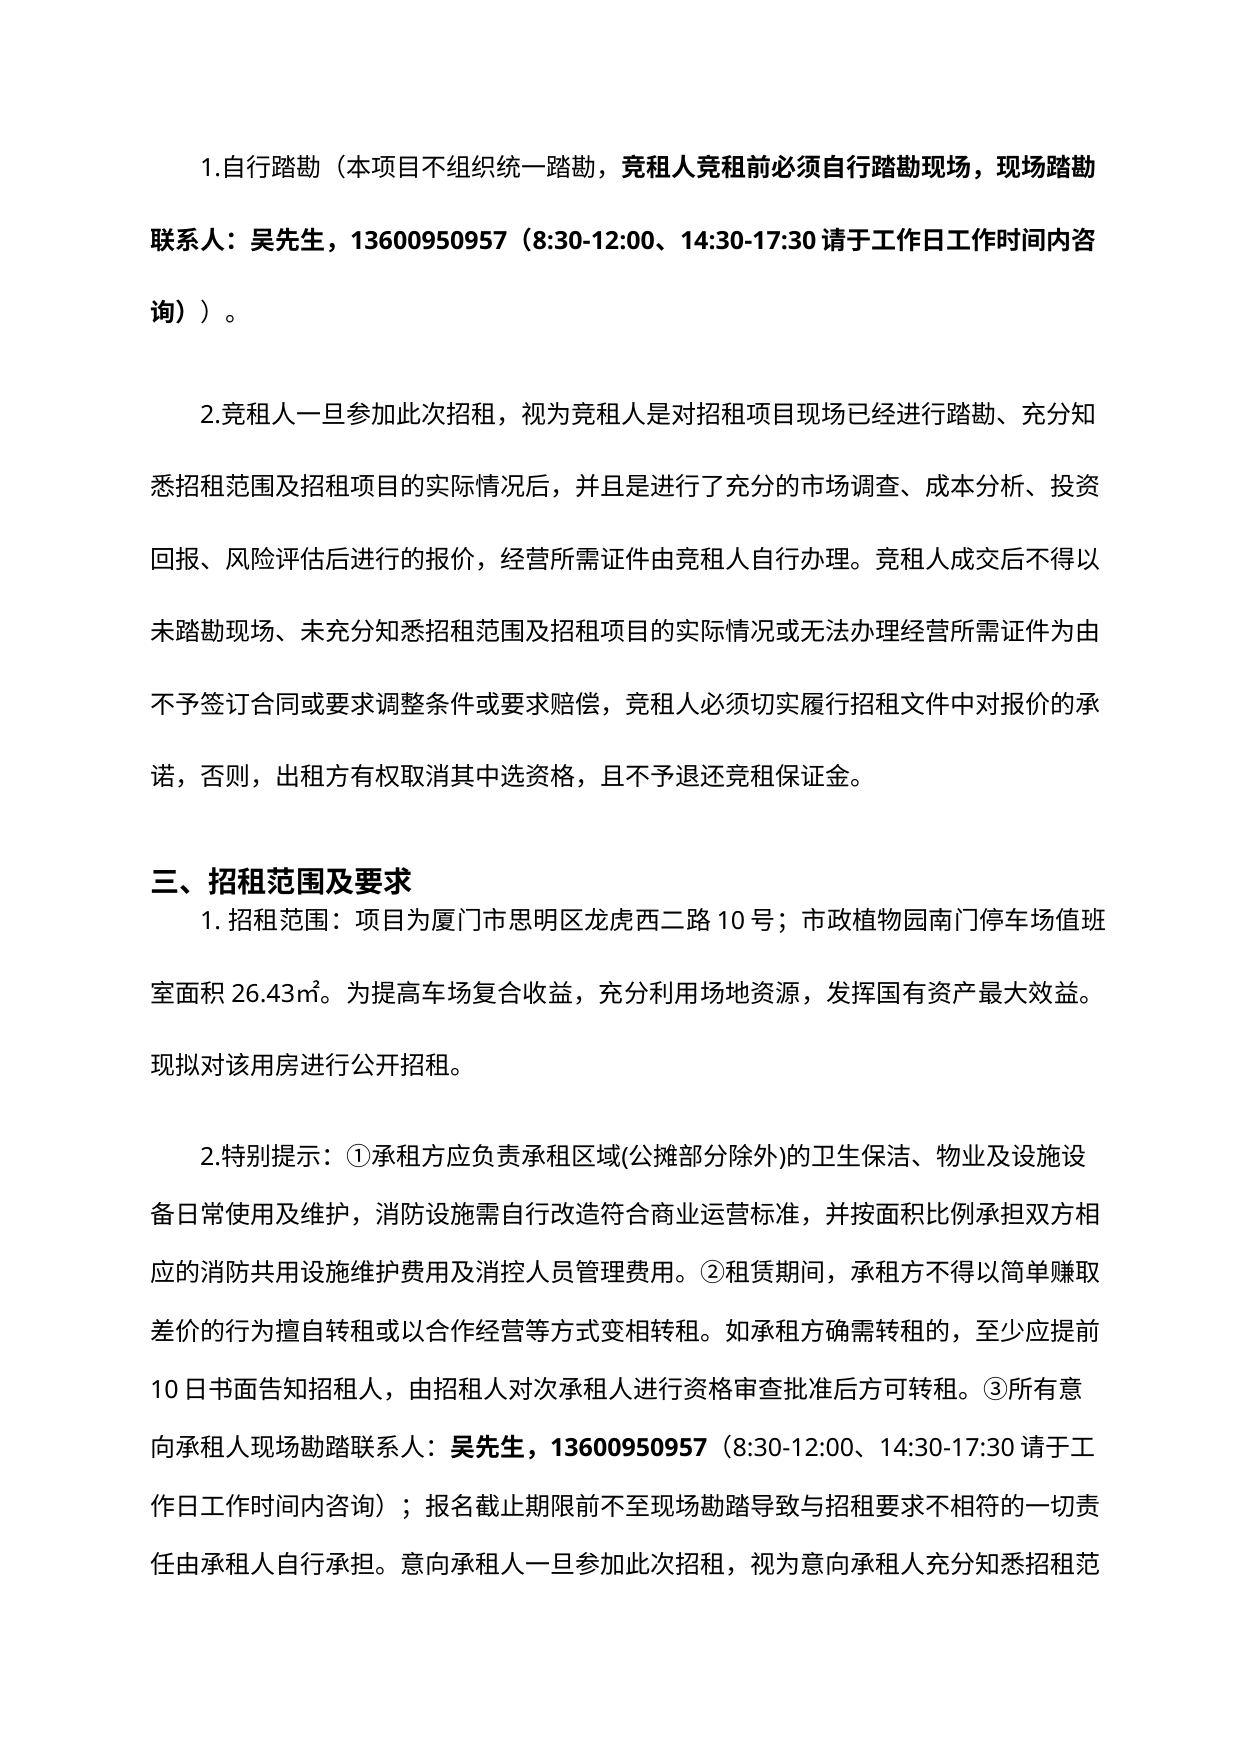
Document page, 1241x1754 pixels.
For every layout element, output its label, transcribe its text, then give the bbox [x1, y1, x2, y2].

text 1.自行踏勘（本项目不组织统一踏勘，竞租人竞租前必须自行踏勘现场，现场踏勘联系人：吴先生，13600950957（8:30-12:00、14:30-17:30请于工作日工作时间内咨询））。 [150, 148, 1106, 329]
text 2.竞租人一旦参加此次招租，视为竞租人是对招租项目现场已经进行踏勘、充分知悉招租范围及招租项目的实际情况后，并且是进行了充分的市场调查、成本分析、投资回报、风险评估后进行的报价，经营所需证件由竞租人自行办理。竞租人成交后不得以未踏勘现场、未充分知悉招租范围及招租项目的实际情况或无法办理经营所需证件为由不予签订合同或要求调整条件或要求赔偿，竞租人必须切实履行招租文件中对报价的承诺，否则，出租方有权取消其中选资格，且不予退还竞租保证金。 [150, 394, 1106, 793]
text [150, 1118, 1106, 1585]
text 三、招租范围及要求 [150, 858, 1106, 901]
text 1. 招租范围：项目为厦门市思明区龙虎西二路10号；市政植物园南门停车场值班室面积26.43㎡。为提高车场复合收益，充分利用场地资源，发挥国有资产最大效益。现拟对该用房进行公开招租。 [150, 901, 1106, 1082]
